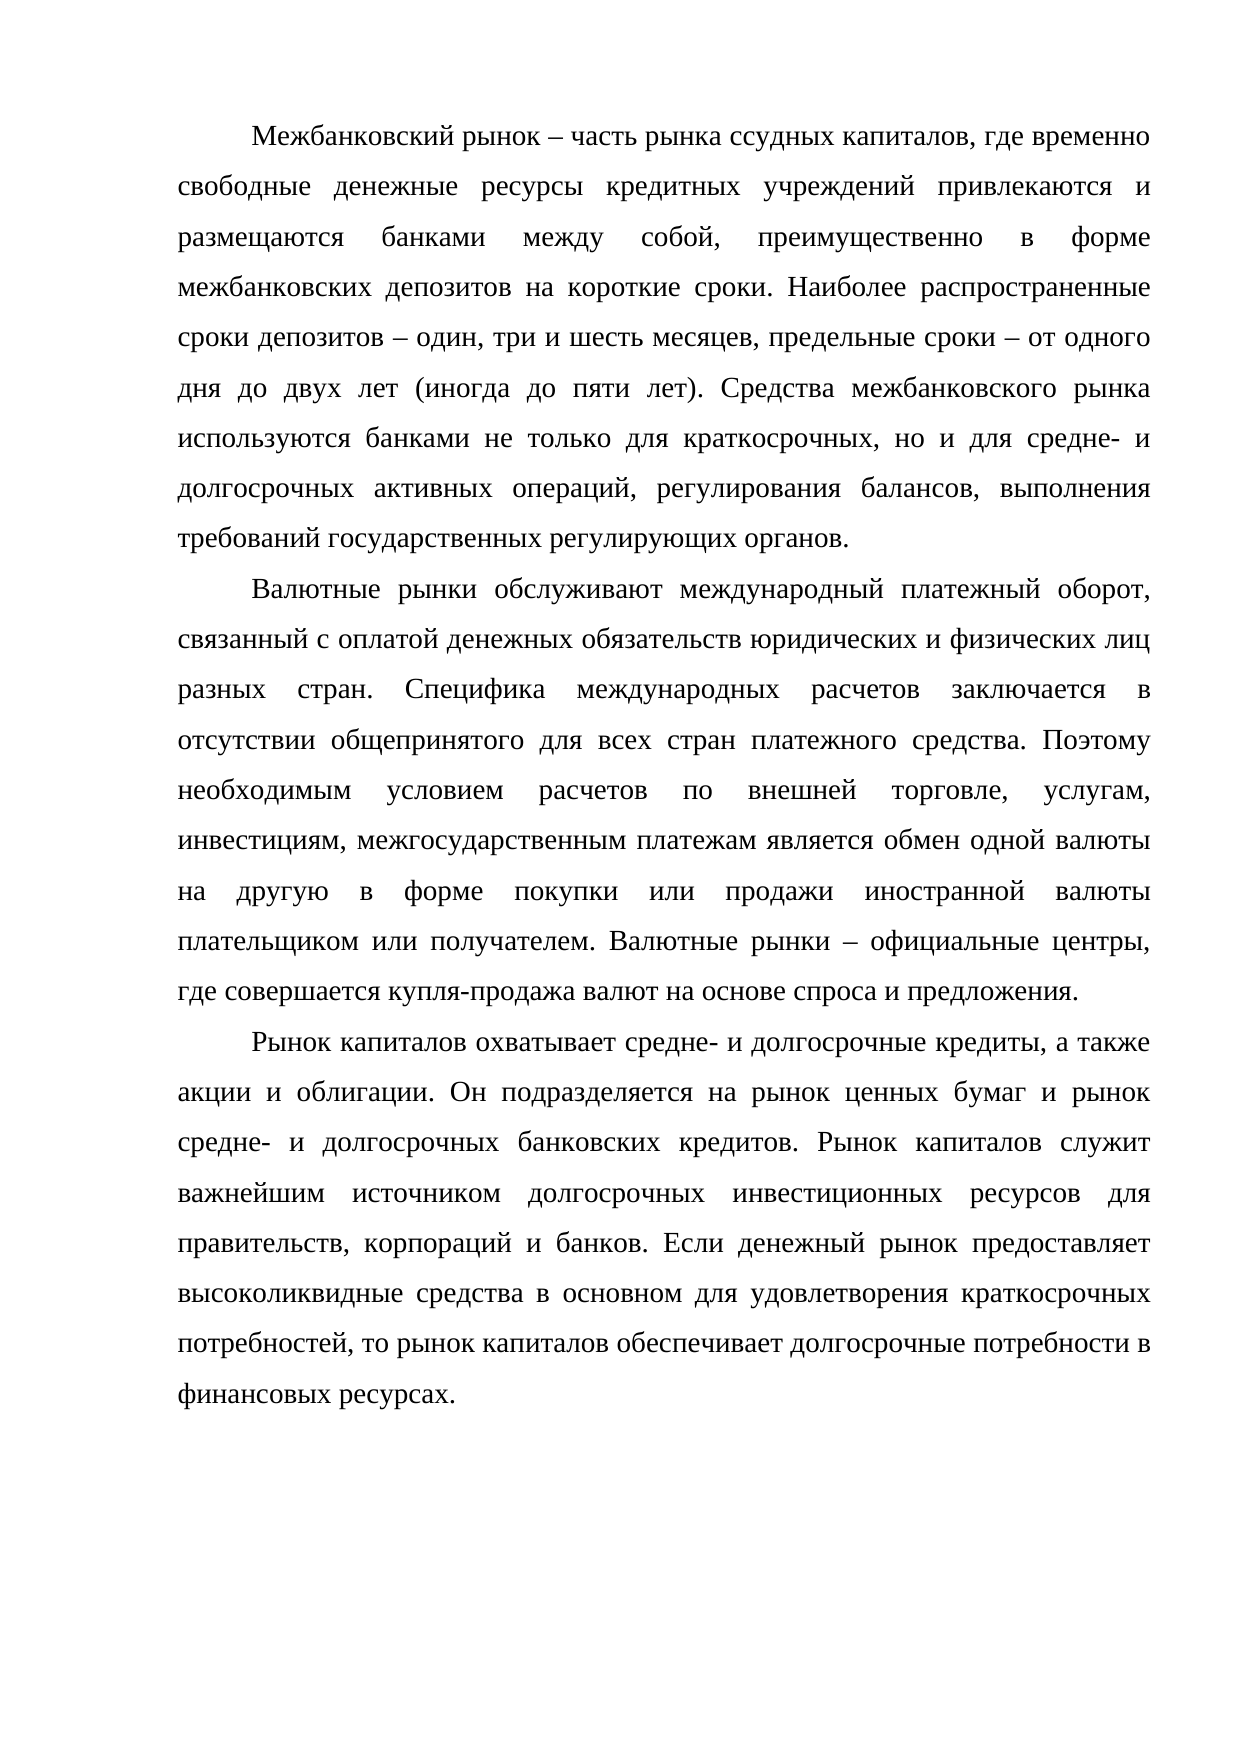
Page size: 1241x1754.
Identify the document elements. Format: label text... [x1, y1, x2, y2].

text Валютные рынки обслуживают международный платежный оборот, связанный с оплатой денежных обязательств юридических и физических лиц разных стран. Специфика международных расчетов заключается в отсутствии общепринятого для всех стран платежного средства. Поэтому необходимым условием расчетов по внешней торговле, услугам, инвестициям, межгосударственным платежам является обмен одной валюты на другую в форме покупки или продажи иностранной валюты плательщиком или получателем. Валютные рынки – официальные центры, где совершается купля-продажа валют на основе спроса и предложения. [177, 571, 1152, 1007]
text Рынок капиталов охватывает средне- и долгосрочные кредиты, а также акции и облигации. Он подразделяется на рынок ценных бумаг и рынок средне- и долгосрочных банковских кредитов. Рынок капиталов служит важнейшим источником долгосрочных инвестиционных ресурсов для правительств, корпораций и банков. Если денежный рынок предоставляет высоколиквидные средства в основном для удовлетворения краткосрочных потребностей, то рынок капиталов обеспечивает долгосрочные потребности в финансовых ресурсах. [177, 1024, 1152, 1409]
text Межбанковский рынок – часть рынка ссудных капиталов, где временно свободные денежные ресурсы кредитных учреждений привлекаются и размещаются банками между собой, преимущественно в форме межбанковских депозитов на короткие сроки. Наиболее распространенные сроки депозитов – один, три и шесть месяцев, предельные сроки – от одного дня до двух лет (иногда до пяти лет). Средства межбанковского рынка используются банками не только для краткосрочных, но и для средне- и долгосрочных активных операций, регулирования балансов, выполнения требований государственных регулирующих органов. [177, 118, 1152, 554]
